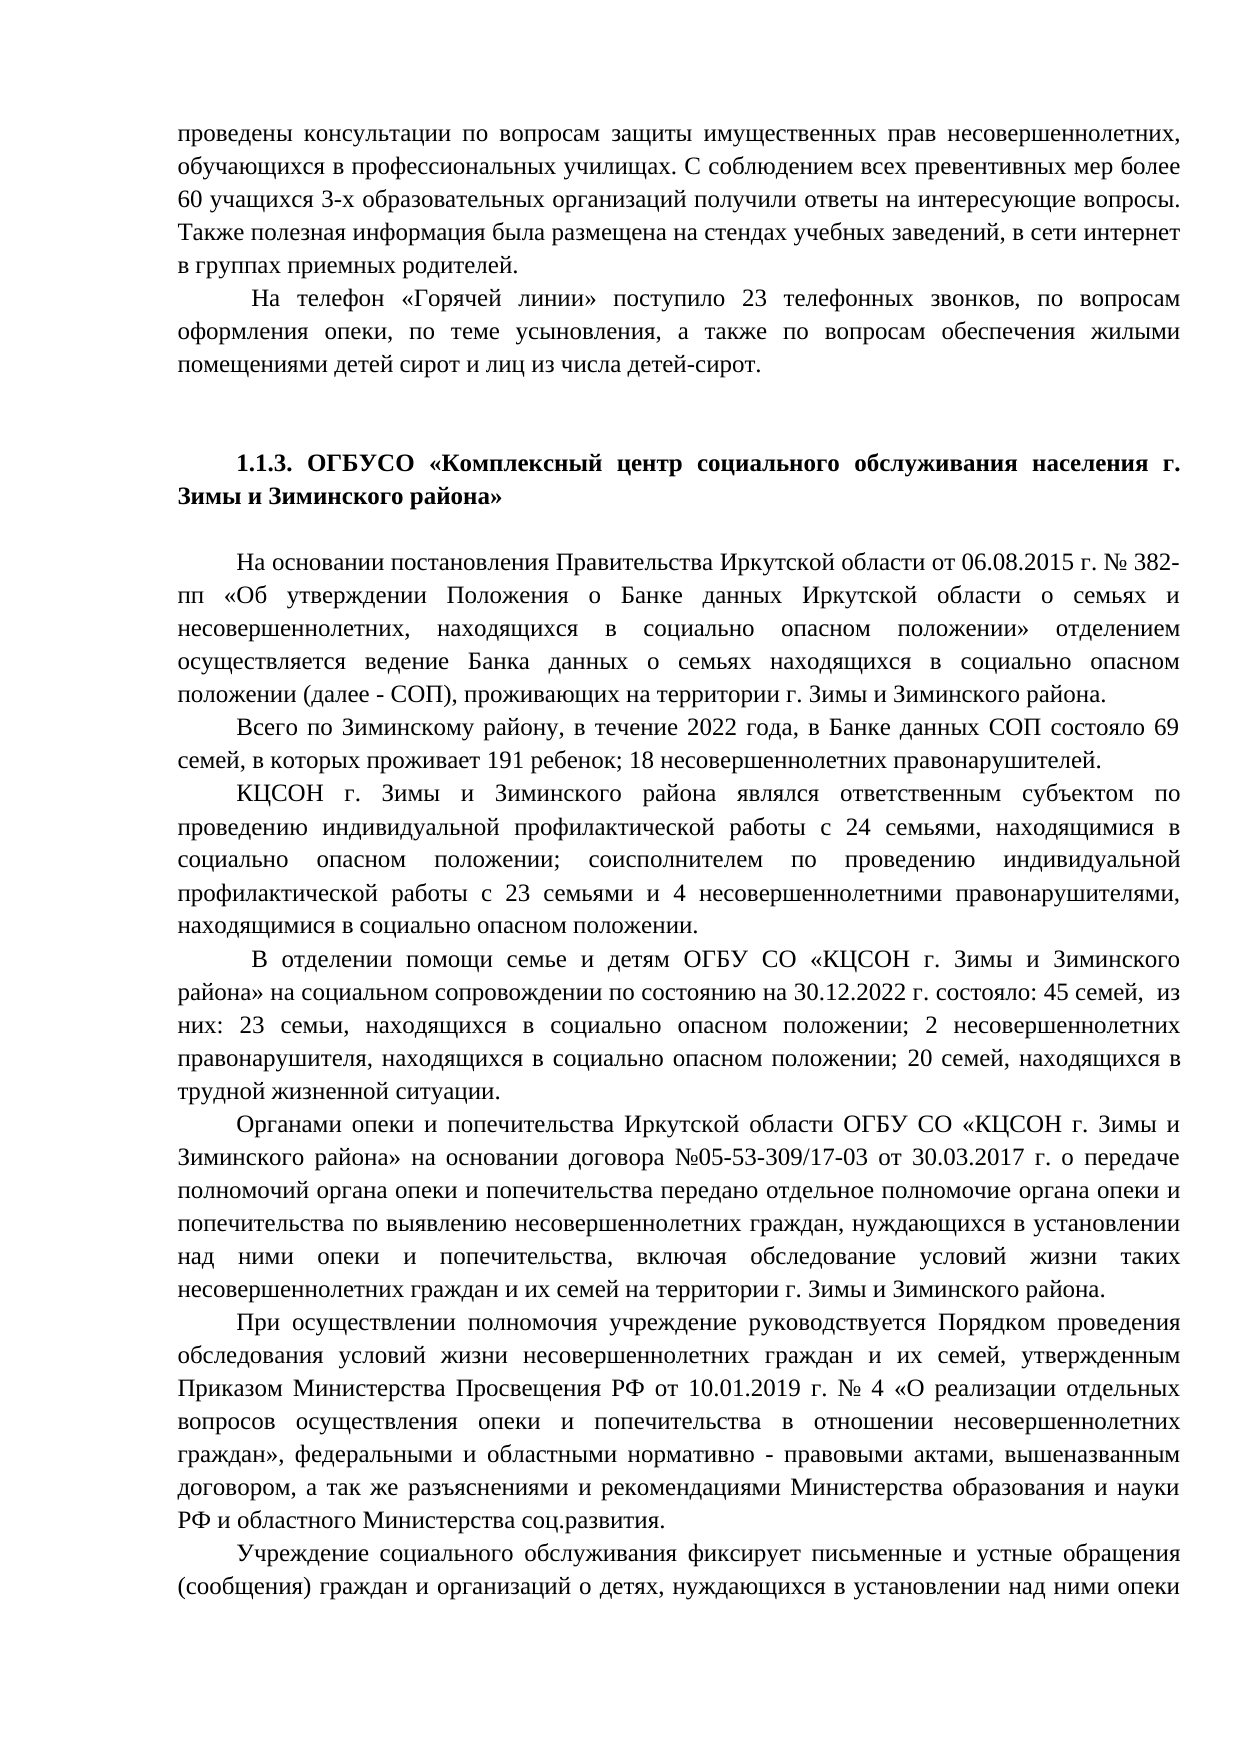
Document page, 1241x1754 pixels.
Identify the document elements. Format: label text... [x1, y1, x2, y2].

text Всего по Зиминскому району, в течение 2022 года, в Банке данных СОП состояло 69 семей, в которых проживает 191 ребенок; 18 несовершеннолетних правонарушителей. [177, 712, 1181, 774]
text Органами опеки и попечительства Иркутской области ОГБУ СО «КЦСОН г. Зимы и Зиминского района» на основании договора №05-53-309/17-03 от 30.03.2017 г. о передаче полномочий органа опеки и попечительства передано отдельное полномочие органа опеки и попечительства по выявлению несовершеннолетних граждан, нуждающихся в установлении над ними опеки и попечительства, включая обследование условий жизни таких несовершеннолетних граждан и их семей на территории г. Зимы и Зиминского района. [177, 1109, 1181, 1303]
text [177, 1538, 1181, 1600]
text 1.1.3. ОГБУСО «Комплексный центр социального обслуживания населения г. Зимы и Зиминского района» [177, 448, 1181, 510]
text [177, 118, 1181, 279]
text На основании постановления Правительства Иркутской области от 06.08.2015 г. № 382-пп «Об утверждении Положения о Банке данных Иркутской области о семьях и несовершеннолетних, находящихся в социально опасном положении» отделением осуществляется ведение Банка данных о семьях находящихся в социально опасном положении (далее - СОП), проживающих на территории г. Зимы и Зиминского района. [177, 547, 1181, 708]
text В отделении помощи семье и детям ОГБУ СО «КЦСОН г. Зимы и Зиминского района» на социальном сопровождении по состоянию на 30.12.2022 г. состояло: 45 семей, из них: 23 семьи, находящихся в социально опасном положении; 2 несовершеннолетних правонарушителя, находящихся в социально опасном положении; 20 семей, находящихся в трудной жизненной ситуации. [177, 944, 1181, 1104]
text На телефон «Горячей линии» поступило 23 телефонных звонков, по вопросам оформления опеки, по теме усыновления, а также по вопросам обеспечения жилыми помещениями детей сирот и лиц из числа детей-сирот. [177, 283, 1181, 378]
text При осуществлении полномочия учреждение руководствуется Порядком проведения обследования условий жизни несовершеннолетних граждан и их семей, утвержденным Приказом Министерства Просвещения РФ от 10.01.2019 г. № 4 «О реализации отдельных вопросов осуществления опеки и попечительства в отношении несовершеннолетних граждан», федеральными и областными нормативно - правовыми актами, вышеназванным договором, а так же разъяснениями и рекомендациями Министерства образования и науки РФ и областного Министерства соц.развития. [177, 1307, 1181, 1534]
text КЦСОН г. Зимы и Зиминского района являлся ответственным субъектом по проведению индивидуальной профилактической работы с 24 семьями, находящимися в социально опасном положении; соисполнителем по проведению индивидуальной профилактической работы с 23 семьями и 4 несовершеннолетними правонарушителями, находящимися в социально опасном положении. [177, 778, 1181, 939]
